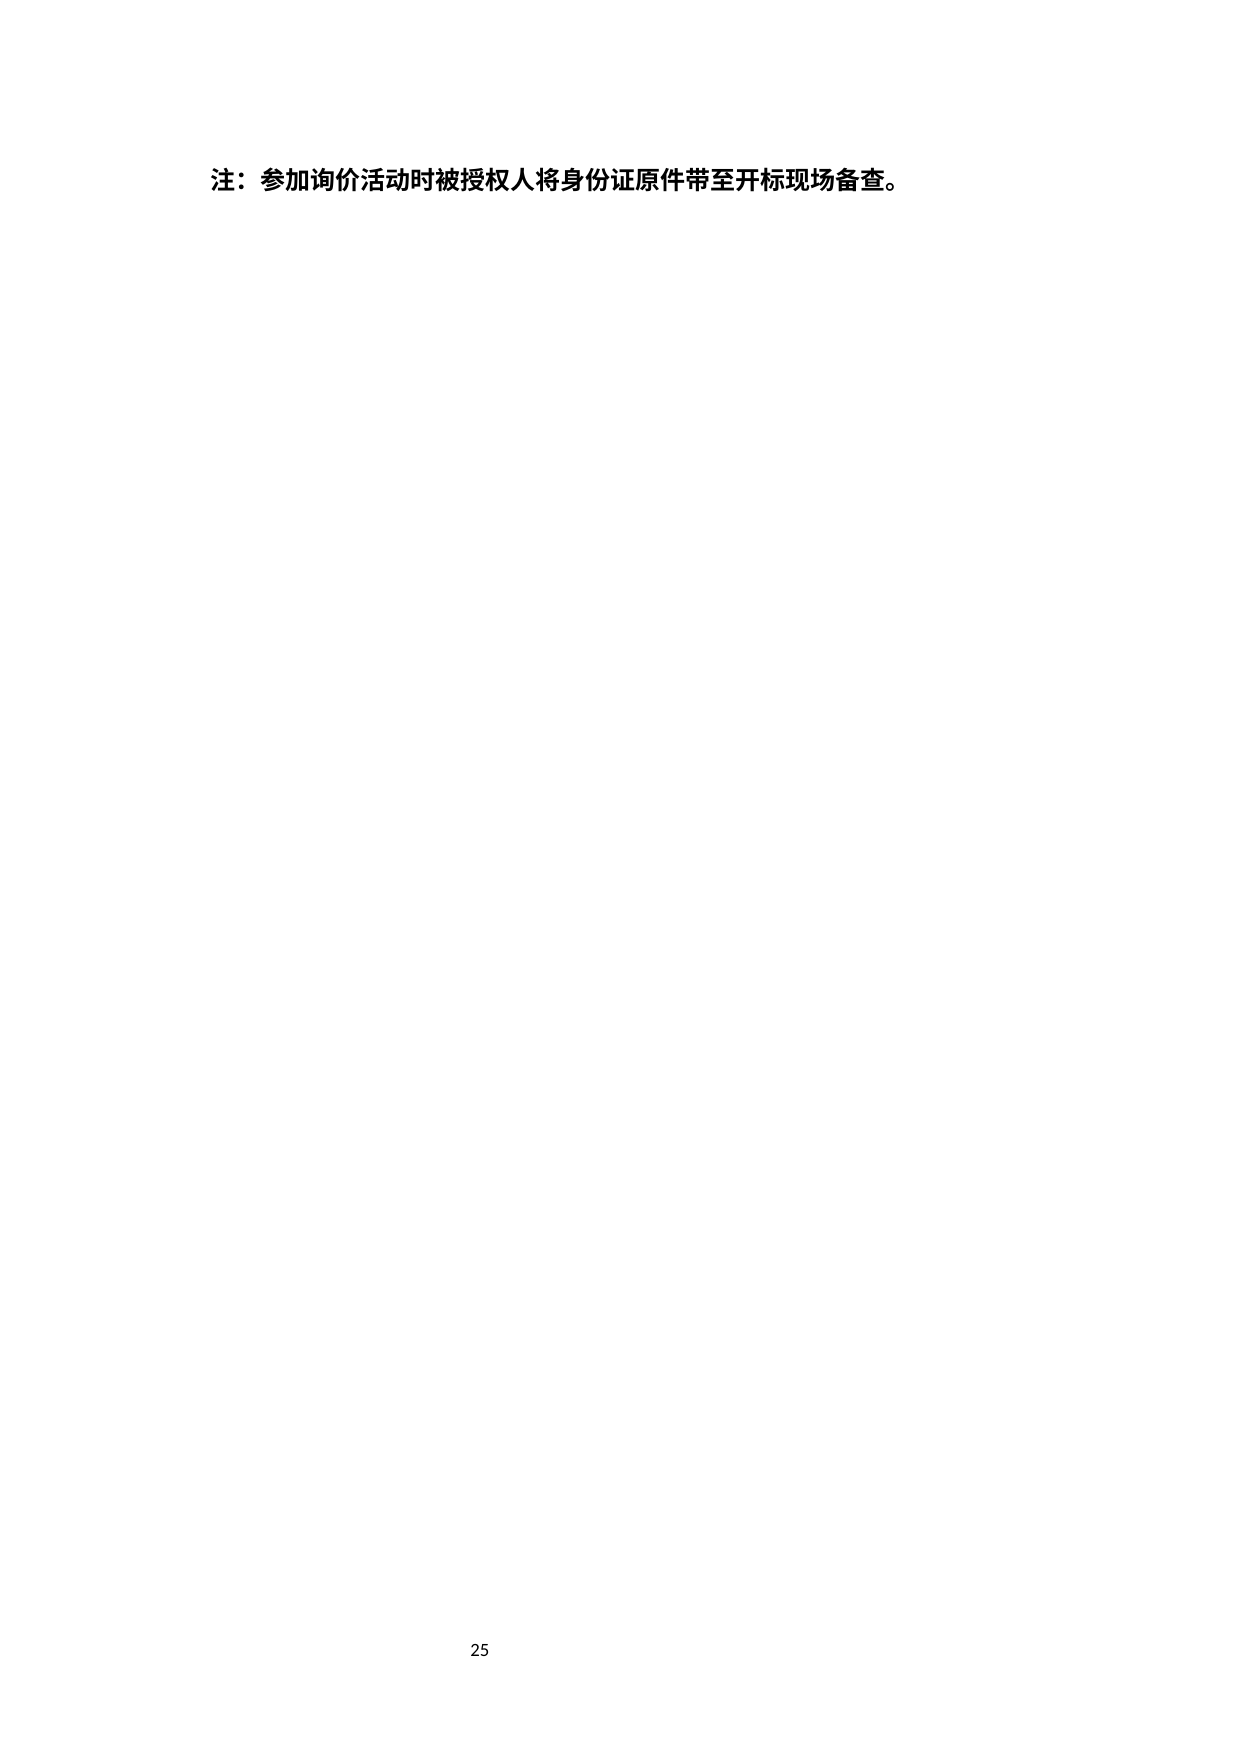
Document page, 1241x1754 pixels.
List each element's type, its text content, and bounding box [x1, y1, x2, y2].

text 注：参加询价活动时被授权人将身份证原件带至开标现场备查。 [159, 146, 1081, 200]
